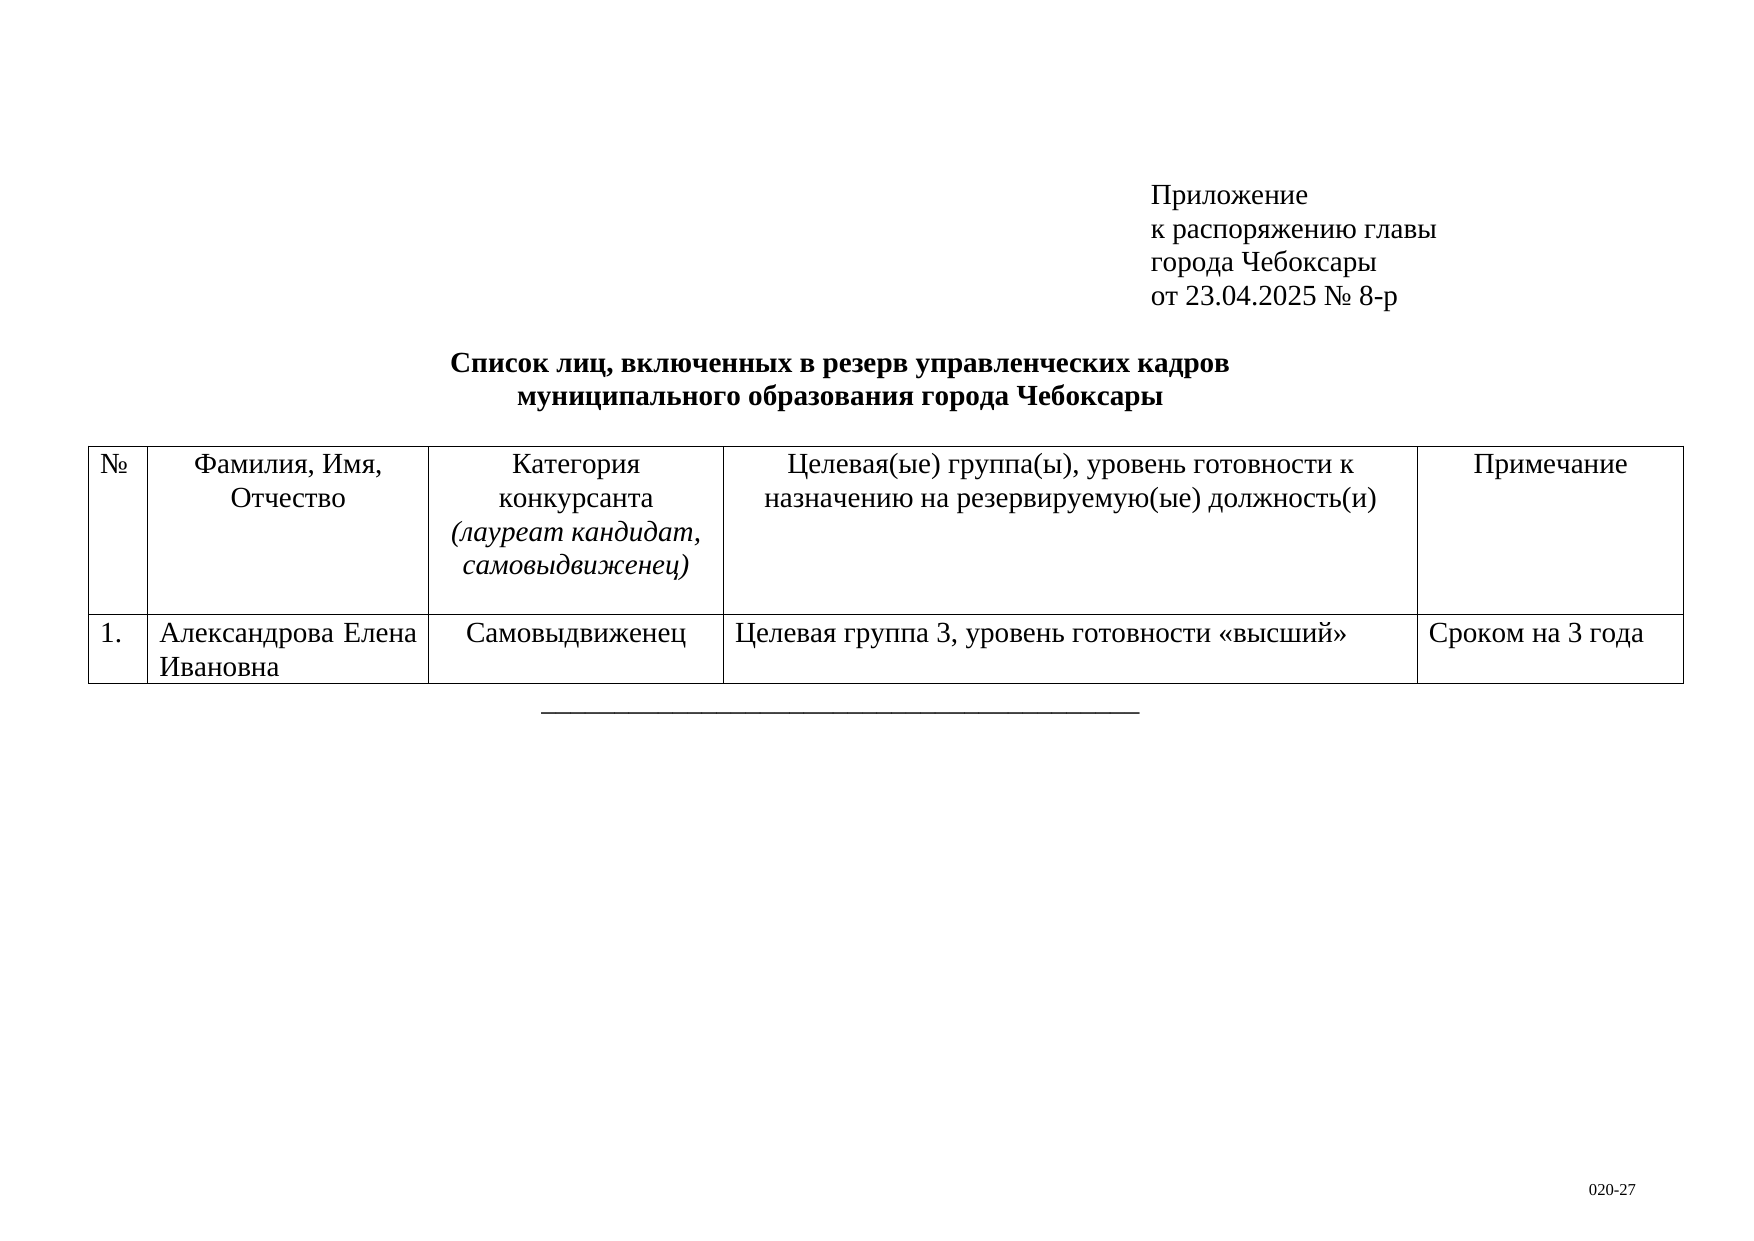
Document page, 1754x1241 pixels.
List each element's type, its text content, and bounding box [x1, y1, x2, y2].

table_cell [89, 615, 147, 682]
table_cell Сроком на 3 года [1418, 615, 1683, 682]
text муниципального образования города Чебоксары [44, 378, 1636, 412]
table_header Целевая(ые) группа(ы), уровень готовности к назначению на резервируемую(ые) должность(и) [724, 447, 1417, 614]
text от 23.04.2025 № 8-р [1151, 278, 1636, 311]
table_header № [89, 447, 147, 614]
table_cell Самовыдвиженец [429, 615, 723, 682]
table_cell Целевая группа 3, уровень готовности «высший» [724, 615, 1417, 682]
text Список лиц, включенных в резерв управленческих кадров [44, 345, 1636, 378]
text города Чебоксары [1151, 244, 1636, 278]
table_header Фамилия, Имя, Отчество [148, 447, 428, 614]
text к распоряжению главы [1151, 211, 1636, 244]
table_cell Александрова Елена Ивановна [148, 615, 428, 682]
text Приложение [1151, 177, 1636, 211]
text _________________________________________ [44, 683, 1636, 717]
table_header Категория конкурсанта (лауреат кандидат, самовыдвиженец) [429, 447, 723, 614]
table_header Примечание [1418, 447, 1683, 614]
